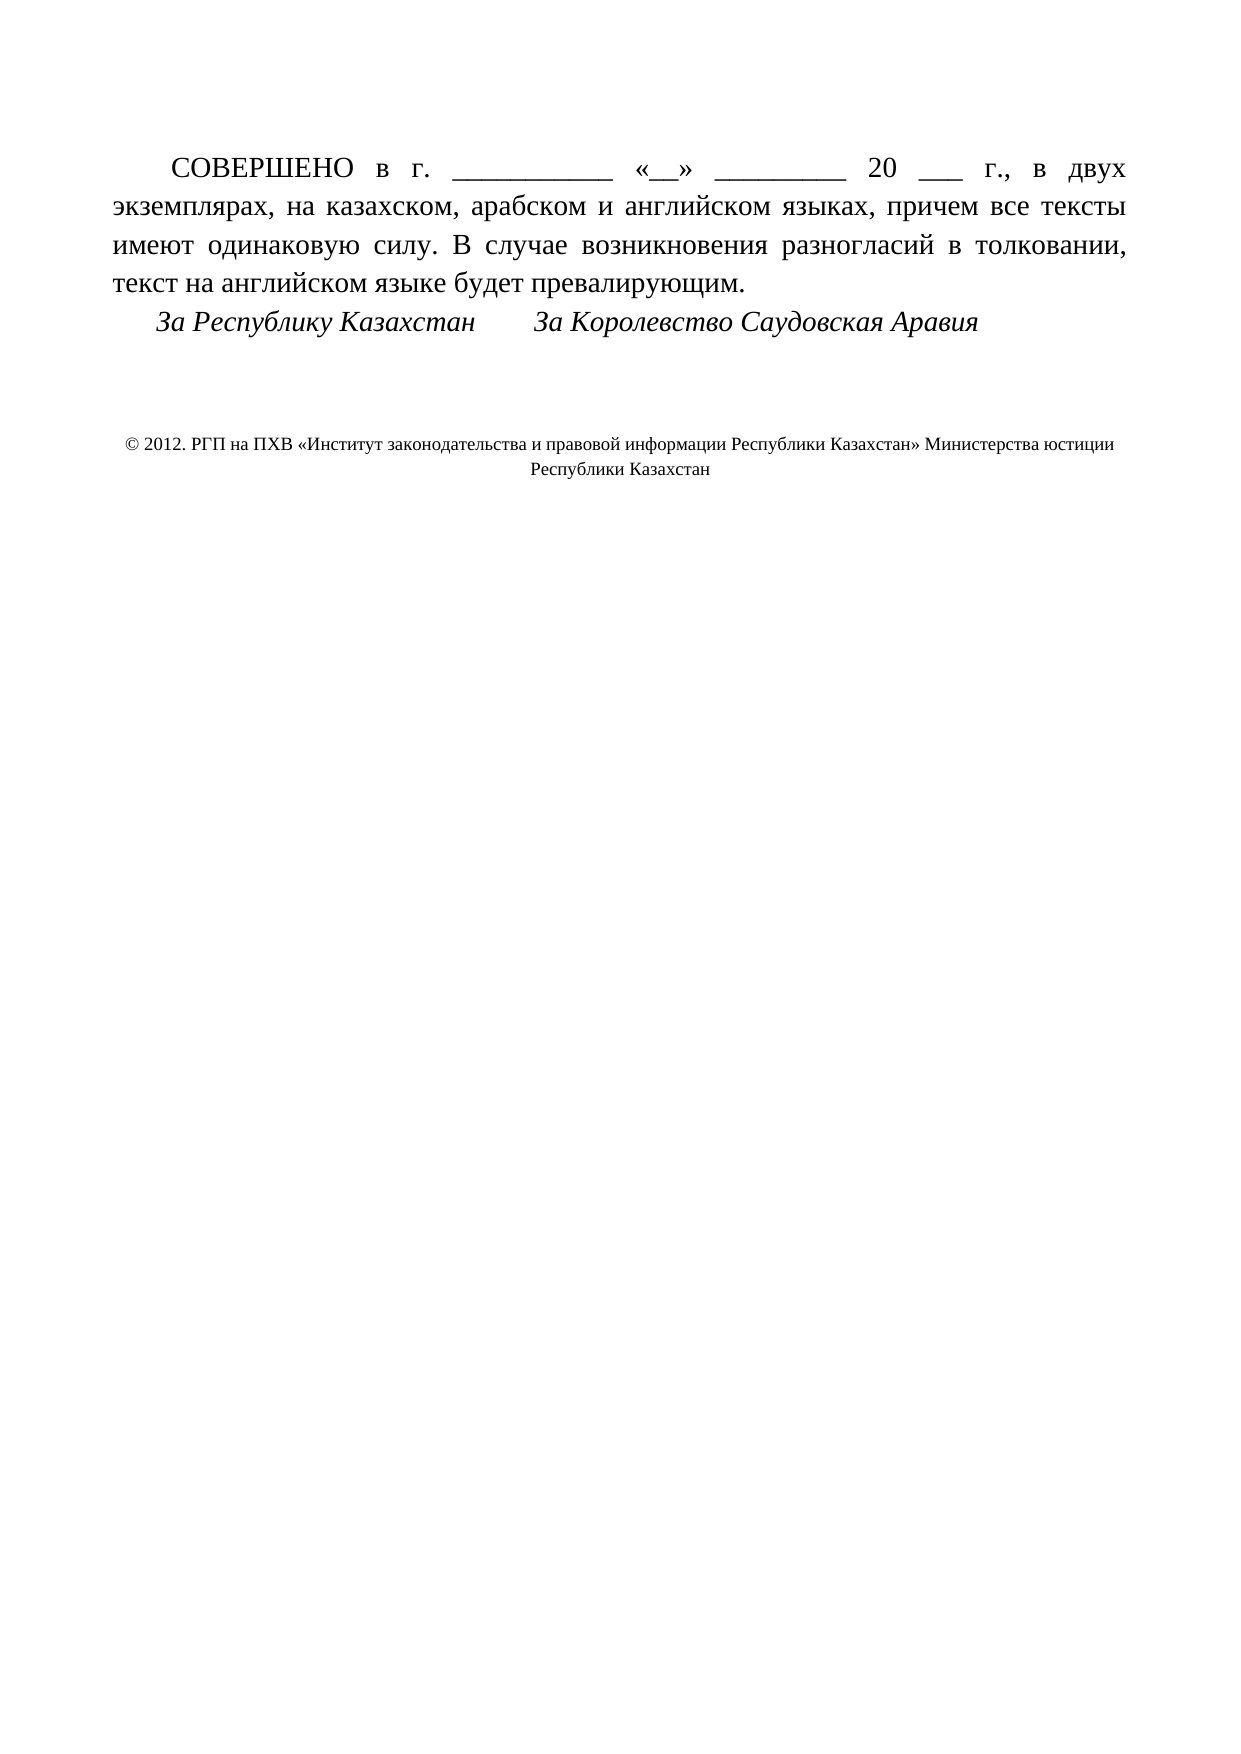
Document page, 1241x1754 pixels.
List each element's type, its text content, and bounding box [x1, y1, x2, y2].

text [112, 150, 1128, 299]
text За Республику Казахстан За Королевство Саудовская Аравия [112, 304, 1128, 338]
text © 2012. РГП на ПХВ «Институт законодательства и правовой информации Республики Казахстан» Министерства юстиции Республики Казахстан [112, 433, 1128, 480]
